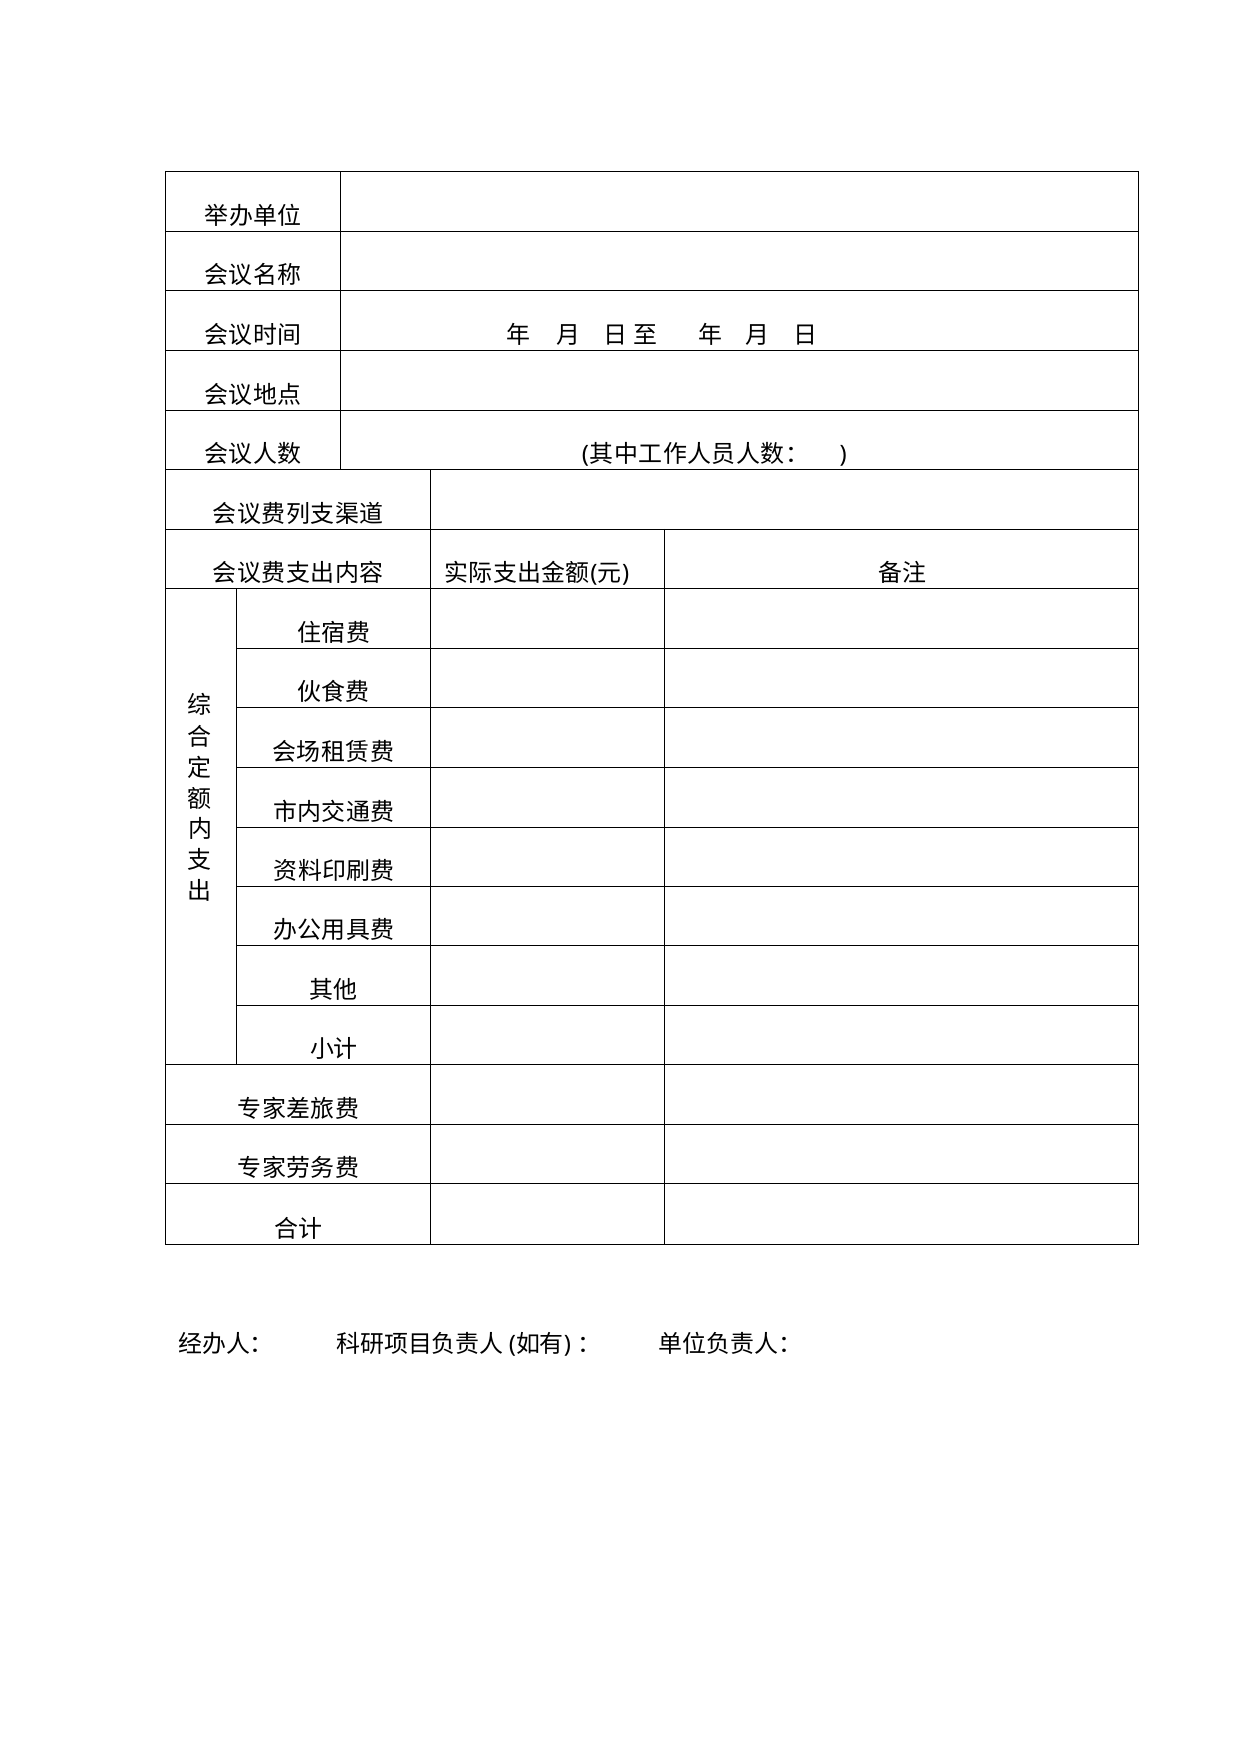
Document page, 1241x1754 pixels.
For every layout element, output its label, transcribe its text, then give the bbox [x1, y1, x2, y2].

text 经办人： 科研项目负责人 (如有) ： 单位负责人： [178, 1331, 1087, 1358]
table_cell [431, 649, 664, 707]
table_cell 会议人数 [166, 411, 340, 469]
table_cell 会议费支出内容 [166, 530, 430, 588]
table_cell [431, 1125, 664, 1183]
table_cell 专家劳务费 [166, 1125, 430, 1183]
table_cell [665, 1006, 1138, 1064]
table_header [341, 172, 1138, 231]
table_cell (其中工作人员人数： ) [341, 411, 1138, 469]
table_cell [431, 828, 664, 886]
table_cell [665, 887, 1138, 945]
table_cell [431, 1006, 664, 1064]
table_cell [341, 351, 1138, 409]
table_cell [431, 768, 664, 826]
table_cell 办公用具费 [237, 887, 430, 945]
table_cell 会议名称 [166, 232, 340, 290]
table_cell [431, 946, 664, 1005]
table_cell 备注 [665, 530, 1138, 588]
table_cell 住宿费 [237, 589, 430, 648]
table_cell [431, 1184, 664, 1244]
table_cell 资料印刷费 [237, 828, 430, 886]
table_cell [665, 589, 1138, 648]
table_cell [665, 1125, 1138, 1183]
table_cell 市内交通费 [237, 768, 430, 826]
table_cell [665, 768, 1138, 826]
table_cell [431, 887, 664, 945]
table_cell 综 合 定 额 内 支 出 [166, 589, 236, 1064]
table_cell 年 月 日 至 年 月 日 [341, 291, 1138, 350]
table_cell [665, 1065, 1138, 1124]
table_cell [431, 470, 1138, 529]
table_cell 会议地点 [166, 351, 340, 409]
table_cell [431, 589, 664, 648]
table_cell 专家差旅费 [166, 1065, 430, 1124]
table_cell 会议费列支渠道 [166, 470, 430, 529]
table_cell 会场租赁费 [237, 708, 430, 767]
table_cell 其他 [237, 946, 430, 1005]
table_cell 小计 [237, 1006, 430, 1064]
table_cell 伙食费 [237, 649, 430, 707]
table_header 举办单位 [166, 172, 340, 231]
table_cell [665, 708, 1138, 767]
table_cell 实际支出金额(元) [431, 530, 664, 588]
table_cell [431, 708, 664, 767]
table_cell [665, 946, 1138, 1005]
table_cell [341, 232, 1138, 290]
table_cell [665, 828, 1138, 886]
table_cell [431, 1065, 664, 1124]
table_cell 合计 [166, 1184, 430, 1244]
table_cell 会议时间 [166, 291, 340, 350]
table_cell [665, 649, 1138, 707]
table_cell [665, 1184, 1138, 1244]
